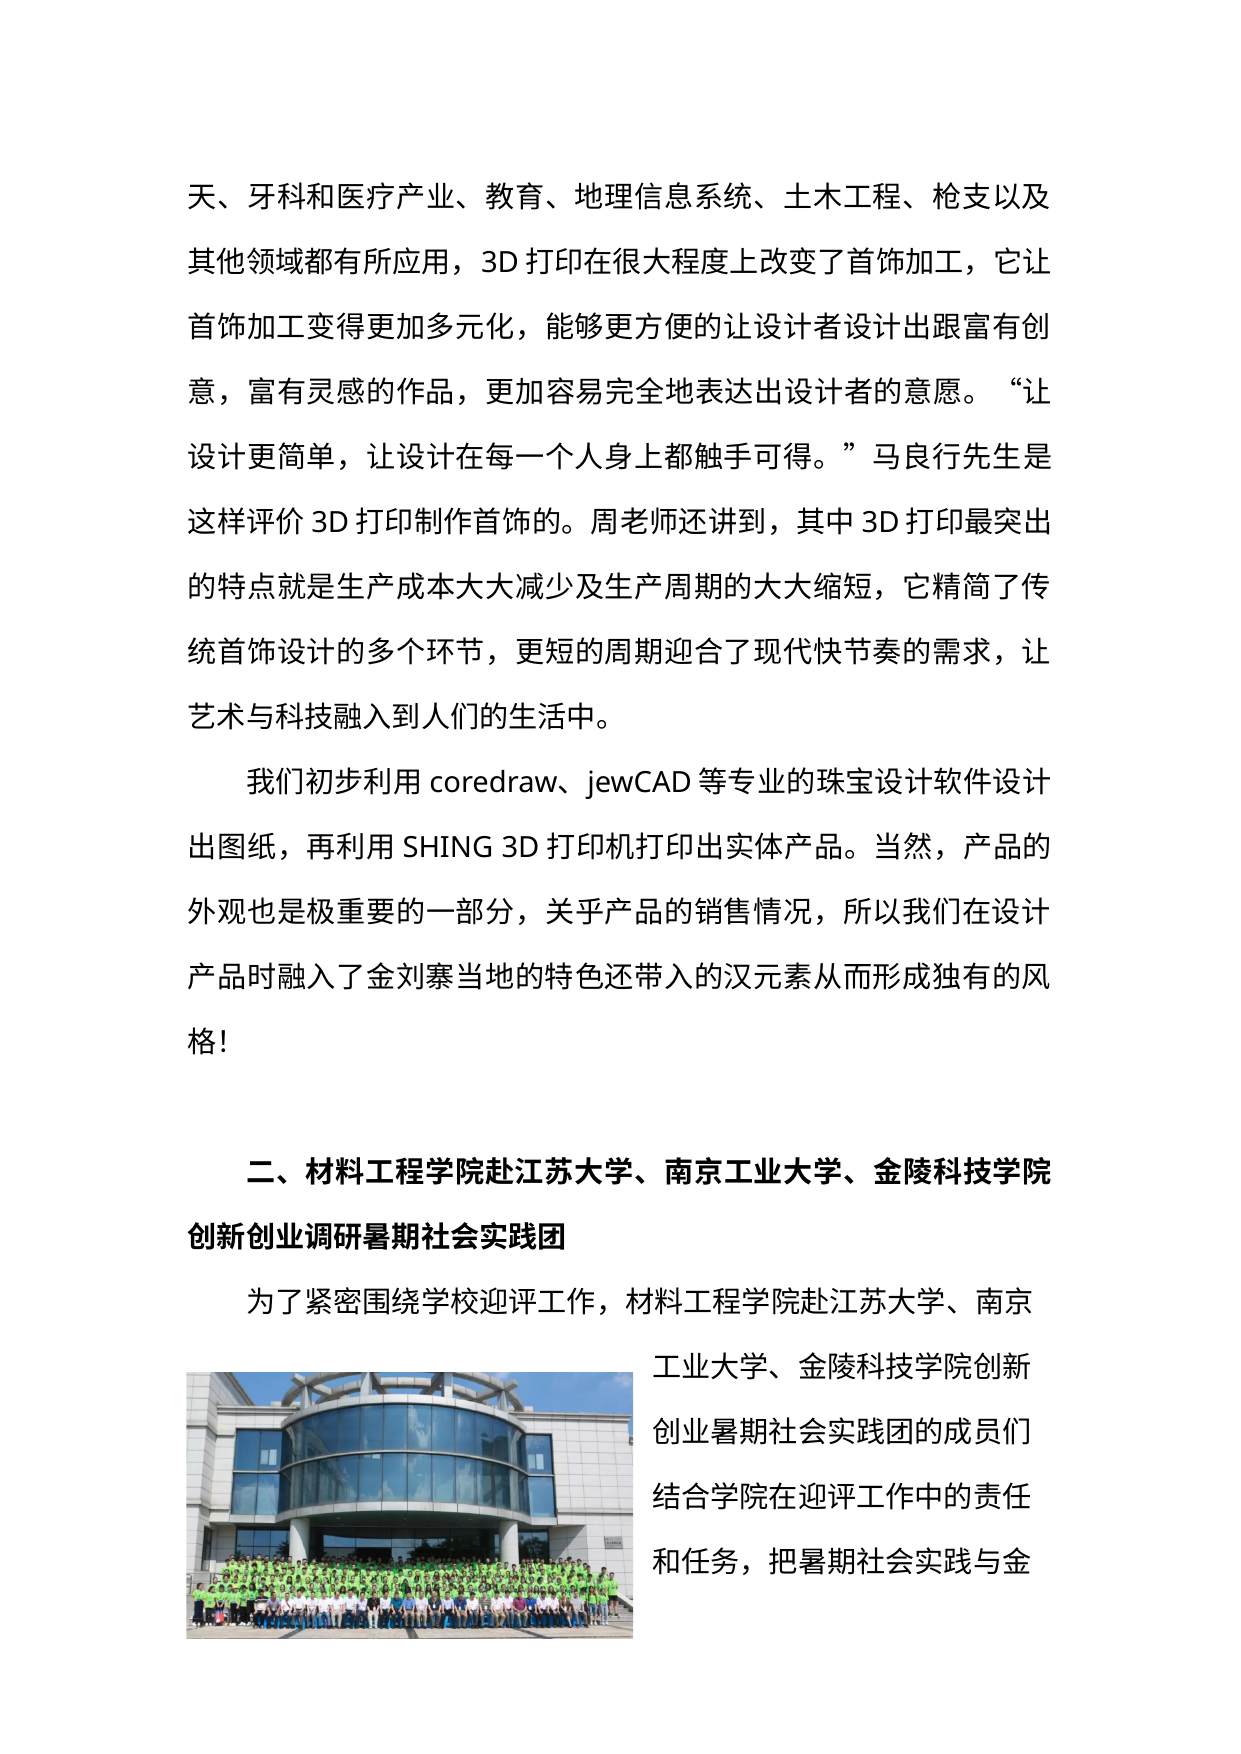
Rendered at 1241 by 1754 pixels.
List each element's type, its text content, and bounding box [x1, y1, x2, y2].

text 二、材料工程学院赴江苏大学、南京工业大学、金陵科技学院创新创业调研暑期社会实践团 [187, 1137, 1053, 1267]
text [187, 162, 1053, 747]
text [187, 1267, 1053, 1592]
picture [186, 1372, 634, 1639]
text 我们初步利用coredraw、jewCAD等专业的珠宝设计软件设计出图纸，再利用SHING 3D打印机打印出实体产品。当然，产品的外观也是极重要的一部分，关乎产品的销售情况，所以我们在设计产品时融入了金刘寨当地的特色还带入的汉元素从而形成独有的风格！ [187, 747, 1053, 1072]
